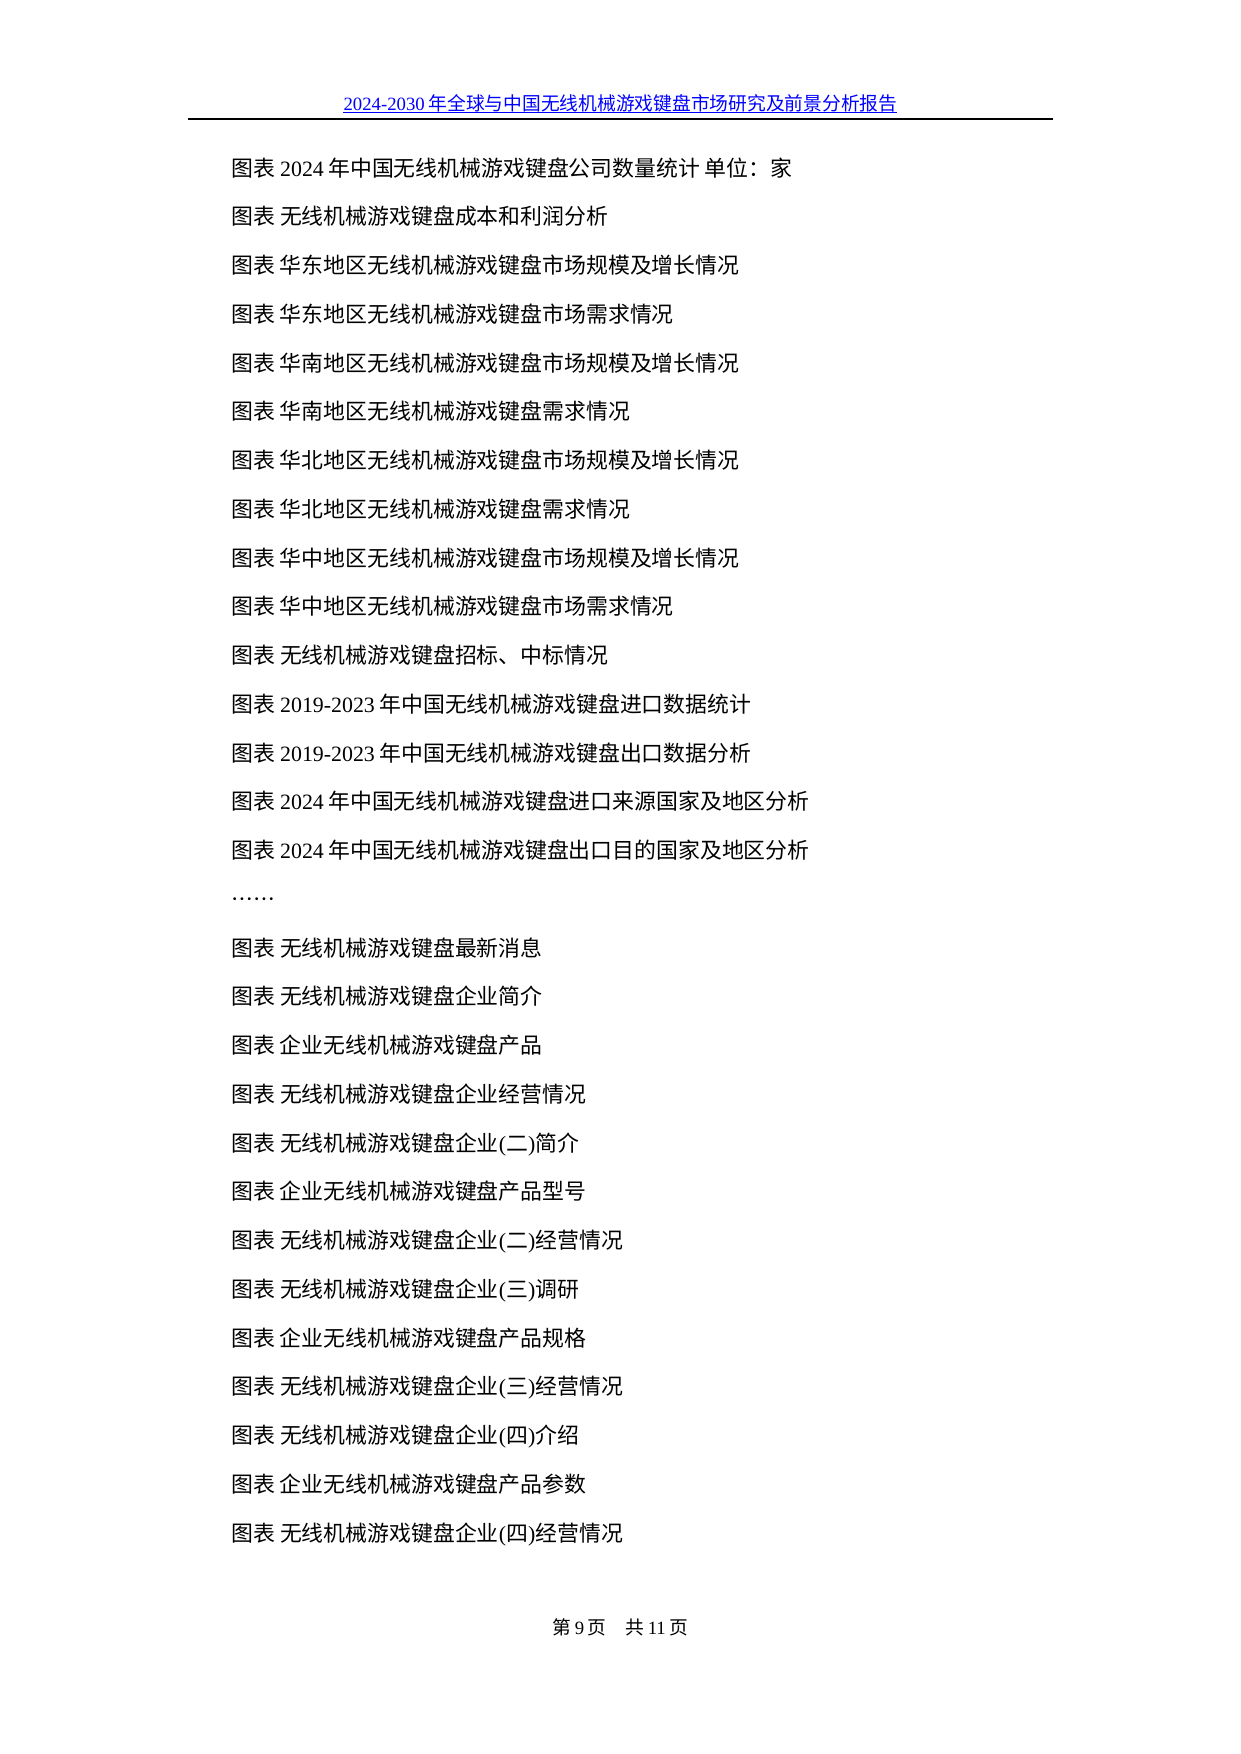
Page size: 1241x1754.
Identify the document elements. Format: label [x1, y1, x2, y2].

text [187, 150, 1053, 1548]
